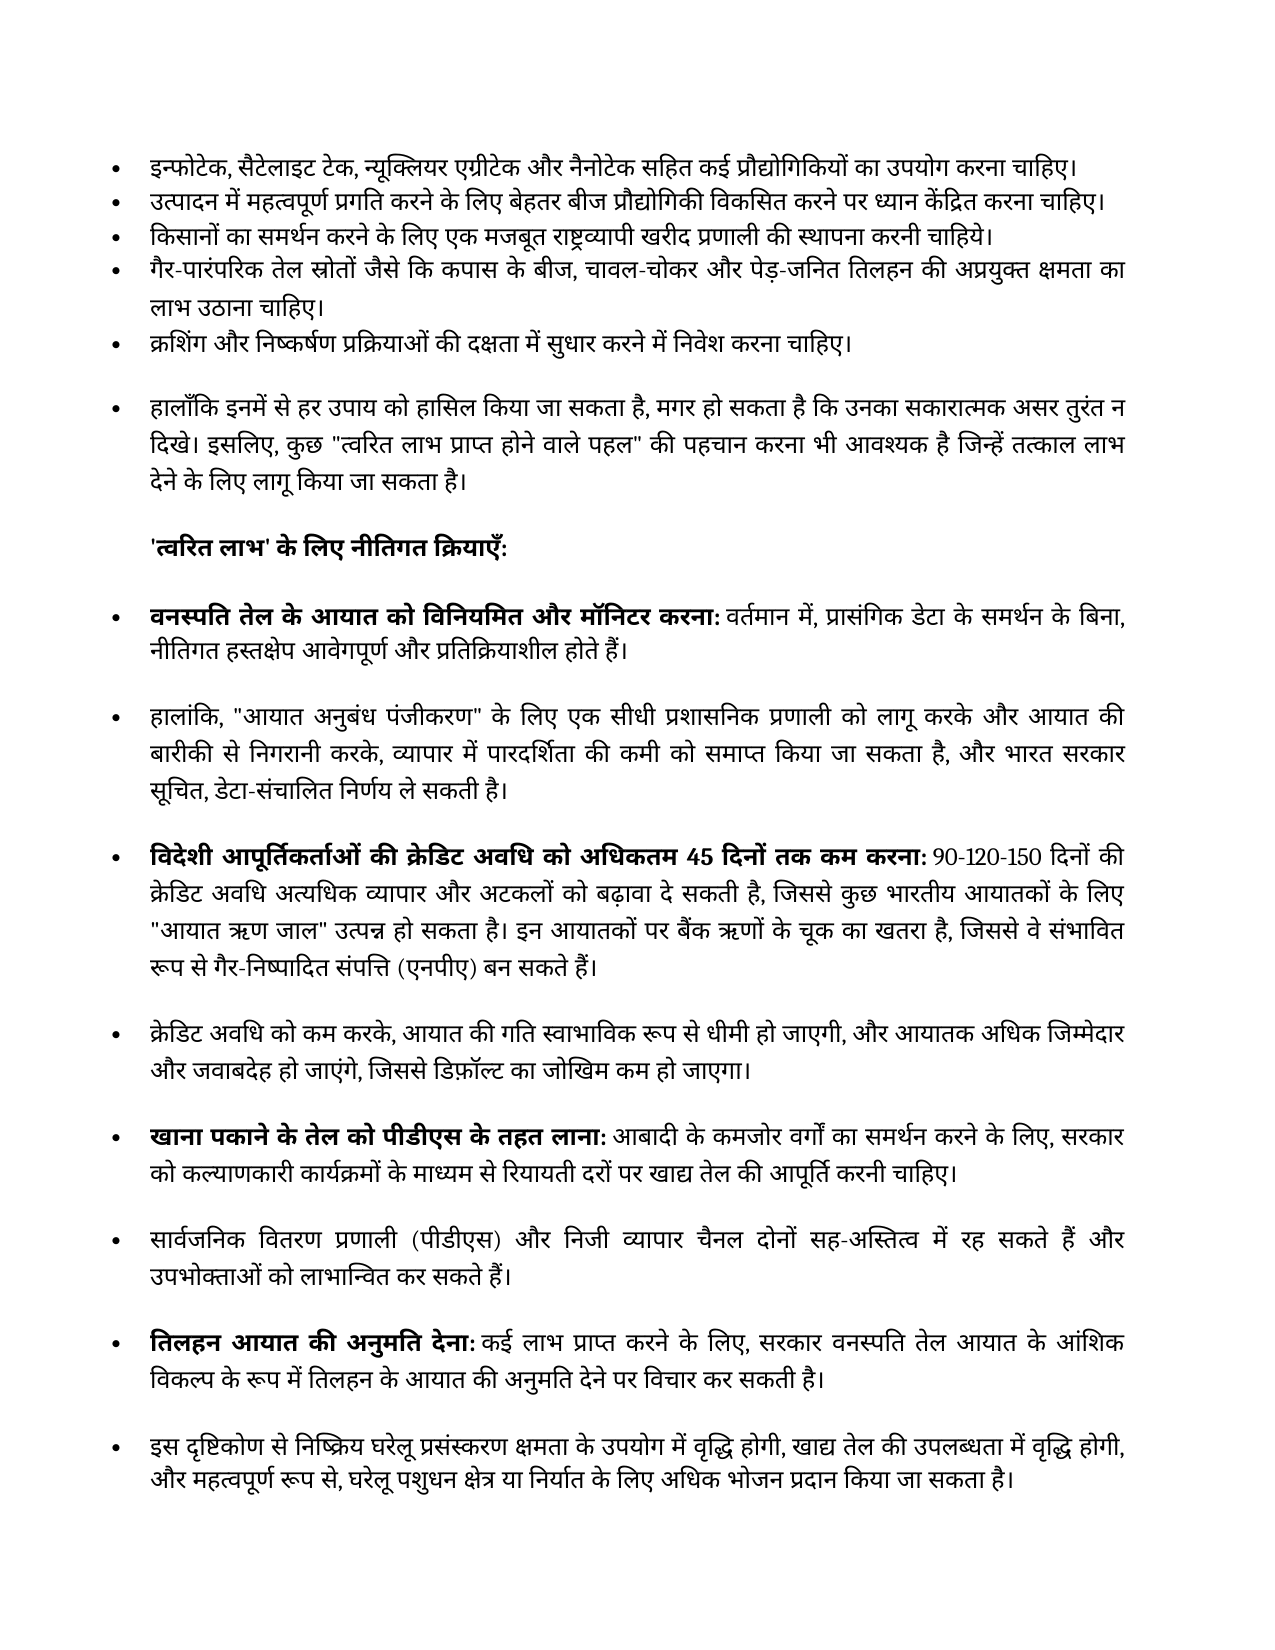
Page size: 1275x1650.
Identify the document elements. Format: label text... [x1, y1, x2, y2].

list वनस्पति तेल के आयात को विनियमित और मॉनिटर करना: वर्तमान में, प्रासंगिक डेटा के समर्थन के बिना, नीतिगत हस्तक्षेप आवेगपूर्ण और प्रतिक्रियाशील होते हैं। [112, 598, 1125, 669]
list हालांकि, "आयात अनुबंध पंजीकरण" के लिए एक सीधी प्रशासनिक प्रणाली को लागू करके और आयात की बारीकी से निगरानी करके, व्यापार में पारदर्शिता की कमी को समाप्त किया जा सकता है, और भारत सरकार सूचित, डेटा-संचालित निर्णय ले सकती है। [112, 698, 1125, 809]
list उत्पादन में महत्वपूर्ण प्रगति करने के लिए बेहतर बीज प्रौद्योगिकी विकसित करने पर ध्यान केंद्रित करना चाहिए। [112, 184, 1125, 218]
list इस दृष्टिकोण से निष्क्रिय घरेलू प्रसंस्करण क्षमता के उपयोग में वृद्धि होगी, खाद्य तेल की उपलब्धता में वृद्धि होगी, और महत्वपूर्ण रूप से, घरेलू पशुधन क्षेत्र या निर्यात के लिए अधिक भोजन प्रदान किया जा सकता है। [112, 1428, 1125, 1499]
list तिलहन आयात की अनुमति देना: कई लाभ प्राप्त करने के लिए, सरकार वनस्पति तेल आयात के आंशिक विकल्प के रूप में तिलहन के आयात की अनुमति देने पर विचार कर सकती है। [112, 1325, 1125, 1399]
list क्रशिंग और निष्कर्षण प्रक्रियाओं की दक्षता में सुधार करने में निवेश करना चाहिए। [112, 326, 1125, 360]
list विदेशी आपूर्तिकर्ताओं की क्रेडिट अवधि को अधिकतम 45 दिनों तक कम करना: 90-120-150 दिनों की क्रेडिट अवधि अत्यधिक व्यापार और अटकलों को बढ़ावा दे सकती है, जिससे कुछ भारतीय आयातकों के लिए "आयात ऋण जाल" उत्पन्न हो सकता है। इन आयातकों पर बैंक ऋणों के चूक का खतरा है, जिससे वे संभावित रूप से गैर-निष्पादित संपत्ति (एनपीए) बन सकते हैं। [112, 838, 1125, 986]
list सार्वजनिक वितरण प्रणाली (पीडीएस) और निजी व्यापार चैनल दोनों सह-अस्तित्व में रह सकते हैं और उपभोक्ताओं को लाभान्वित कर सकते हैं। [112, 1222, 1125, 1296]
list हालाँकि इनमें से हर उपाय को हासिल किया जा सकता है, मगर हो सकता है कि उनका सकारात्मक असर तुरंत न दिखे। इसलिए, कुछ "त्वरित लाभ प्राप्त होने वाले पहल" की पहचान करना भी आवश्यक है जिन्हें तत्काल लाभ देने के लिए लागू किया जा सकता है। [112, 389, 1125, 500]
list इन्फोटेक, सैटेलाइट टेक, न्यूक्लियर एग्रीटेक और नैनोटेक सहित कई प्रौद्योगिकियों का उपयोग करना चाहिए। [112, 150, 1125, 184]
list गैर-पारंपरिक तेल स्रोतों जैसे कि कपास के बीज, चावल-चोकर और पेड़-जनित तिलहन की अप्रयुक्त क्षमता का लाभ उठाना चाहिए। [112, 252, 1125, 326]
list क्रेडिट अवधि को कम करके, आयात की गति स्वाभाविक रूप से धीमी हो जाएगी, और आयातक अधिक जिम्मेदार और जवाबदेह हो जाएंगे, जिससे डिफ़ॉल्ट का जोखिम कम हो जाएगा। [112, 1016, 1125, 1089]
list खाना पकाने के तेल को पीडीएस के तहत लाना: आबादी के कमजोर वर्गों का समर्थन करने के लिए, सरकार को कल्याणकारी कार्यक्रमों के माध्यम से रियायती दरों पर खाद्य तेल की आपूर्ति करनी चाहिए। [112, 1119, 1125, 1193]
subtitle 'त्वरित लाभ' के लिए नीतिगत क्रियाएँ: [150, 529, 1125, 563]
list किसानों का समर्थन करने के लिए एक मजबूत राष्ट्रव्यापी खरीद प्रणाली की स्थापना करनी चाहिये। [112, 218, 1125, 252]
